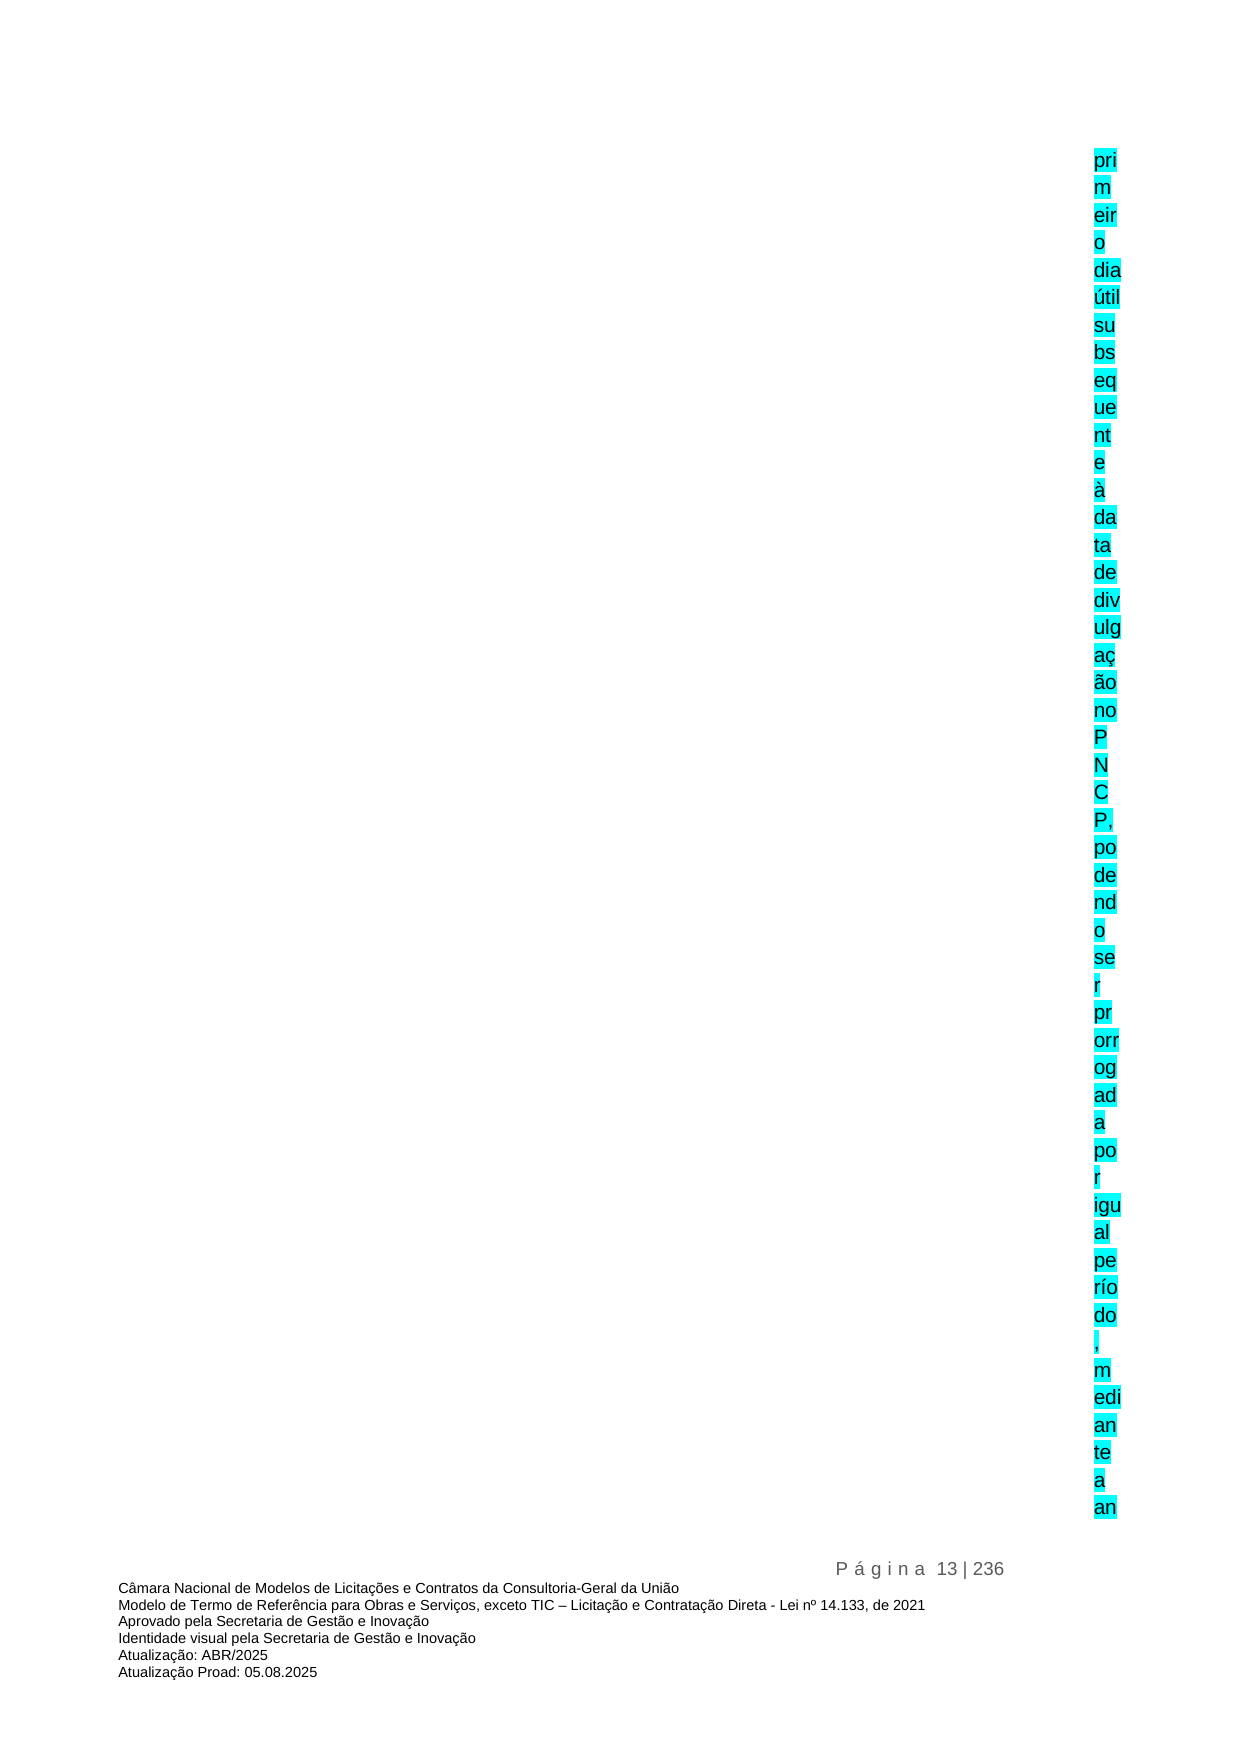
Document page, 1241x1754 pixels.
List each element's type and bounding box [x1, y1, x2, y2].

text [1048, 148, 1122, 1519]
